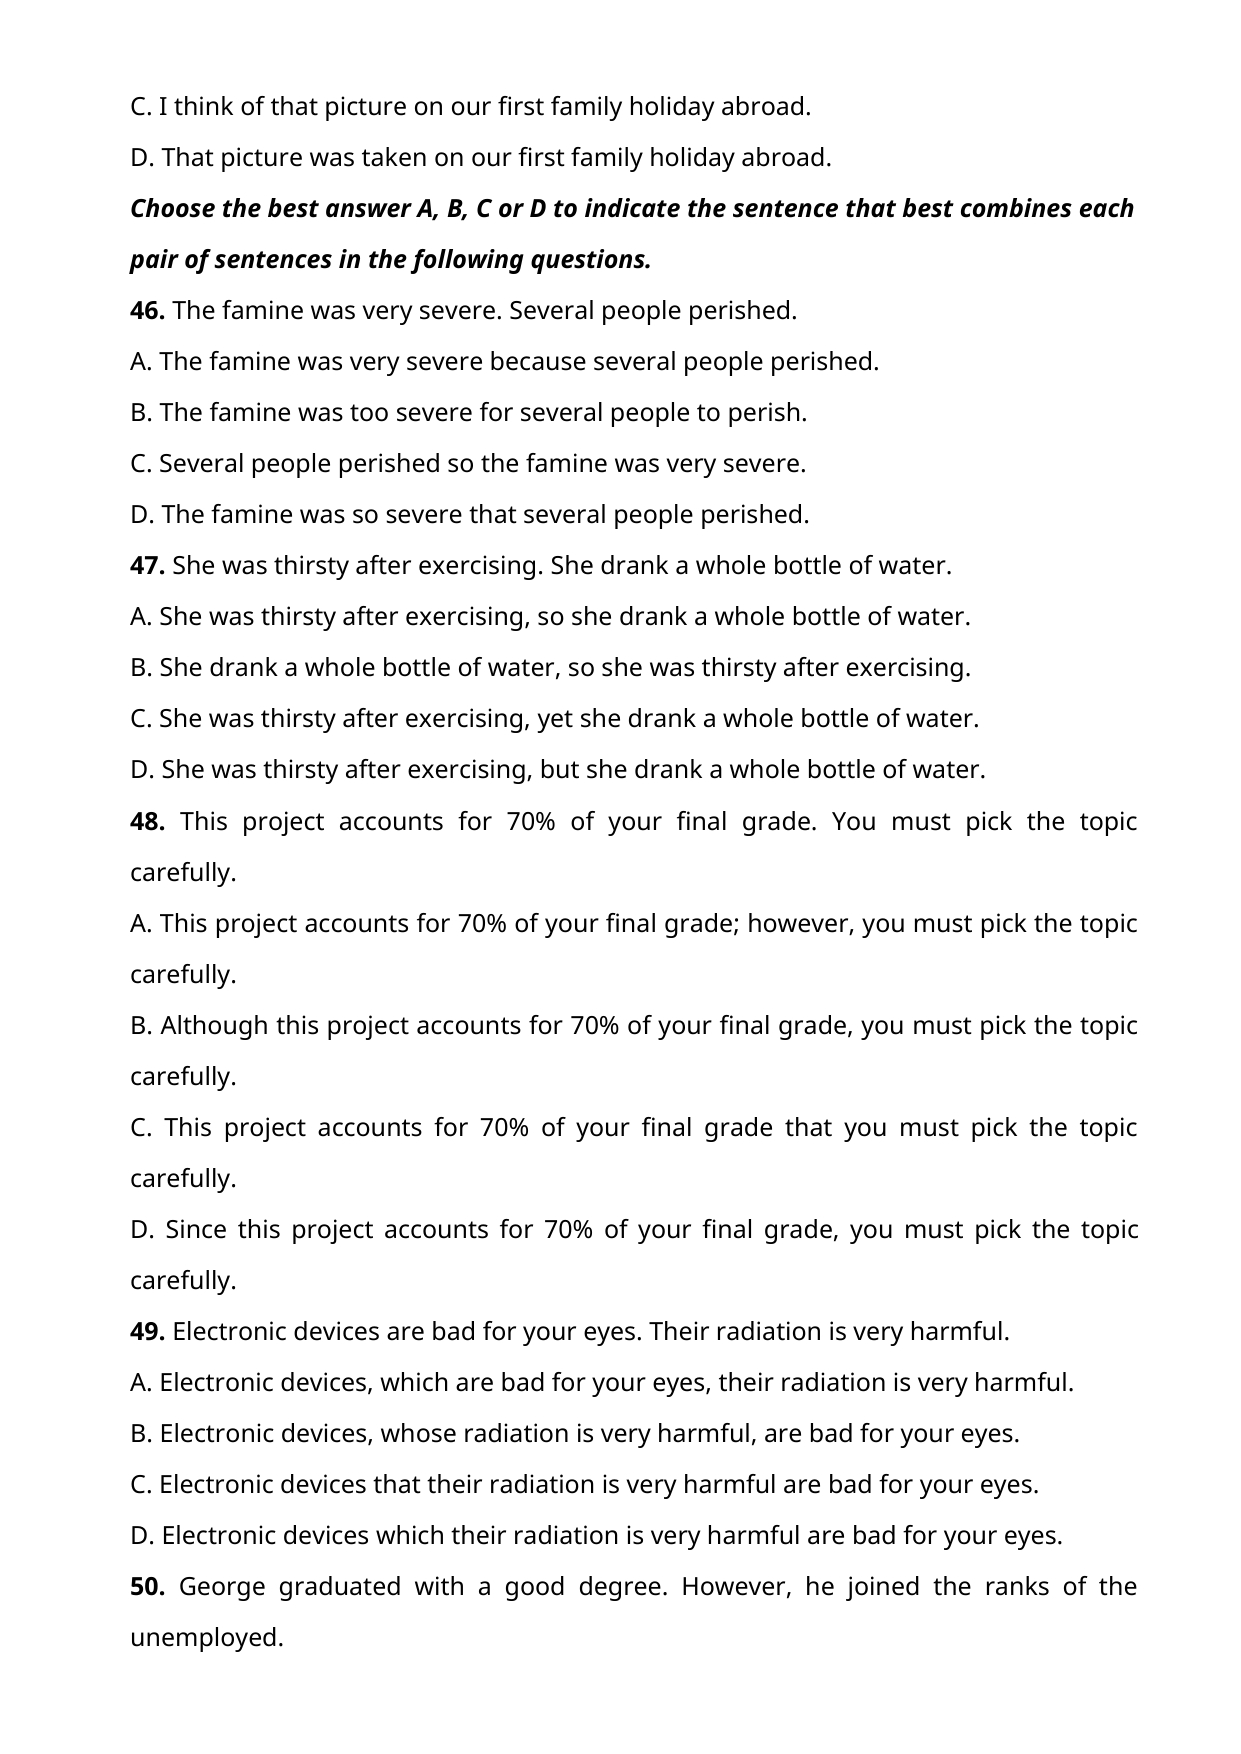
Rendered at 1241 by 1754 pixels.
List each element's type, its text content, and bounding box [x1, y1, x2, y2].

text 49. Electronic devices are bad for your eyes. Their radiation is very harmful. [130, 1314, 1139, 1348]
text 46. The famine was very severe. Several people perished. [130, 293, 1139, 327]
text B. She drank a whole bottle of water, so she was thirsty after exercising. [130, 650, 1139, 684]
text 48. This project accounts for 70% of your final grade. You must pick the topic carefully. [130, 803, 1140, 888]
text C. I think of that picture on our first family holiday abroad. [130, 89, 1140, 123]
text 47. She was thirsty after exercising. She drank a whole bottle of water. [130, 548, 1139, 582]
text D. The famine was so severe that several people perished. [130, 497, 1139, 531]
text A. The famine was very severe because several people perished. [130, 344, 1139, 378]
text Choose the best answer A, B, C or D to indicate the sentence that best combines each pair of sentences in the following questions. [130, 191, 1140, 276]
text A. She was thirsty after exercising, so she drank a whole bottle of water. [130, 599, 1139, 633]
text C. Several people perished so the famine was very severe. [130, 446, 1139, 480]
text A. Electronic devices, which are bad for your eyes, their radiation is very harmful. [130, 1365, 1139, 1399]
text C. Electronic devices that their radiation is very harmful are bad for your eyes. [130, 1467, 1139, 1501]
text D. Since this project accounts for 70% of your final grade, you must pick the topic carefully. [130, 1212, 1140, 1297]
text C. This project accounts for 70% of your final grade that you must pick the topic carefully. [130, 1109, 1140, 1194]
text C. She was thirsty after exercising, yet she drank a whole bottle of water. [130, 701, 1139, 735]
text D. Electronic devices which their radiation is very harmful are bad for your eyes. [130, 1518, 1140, 1552]
text 50. George graduated with a good degree. However, he joined the ranks of the unemployed. [130, 1569, 1139, 1654]
text D. That picture was taken on our first family holiday abroad. [130, 140, 1140, 174]
text D. She was thirsty after exercising, but she drank a whole bottle of water. [130, 752, 1140, 786]
text A. This project accounts for 70% of your final grade; however, you must pick the topic carefully. [130, 905, 1140, 990]
text B. Although this project accounts for 70% of your final grade, you must pick the topic carefully. [130, 1007, 1140, 1092]
text B. The famine was too severe for several people to perish. [130, 395, 1139, 429]
text B. Electronic devices, whose radiation is very harmful, are bad for your eyes. [130, 1416, 1139, 1450]
